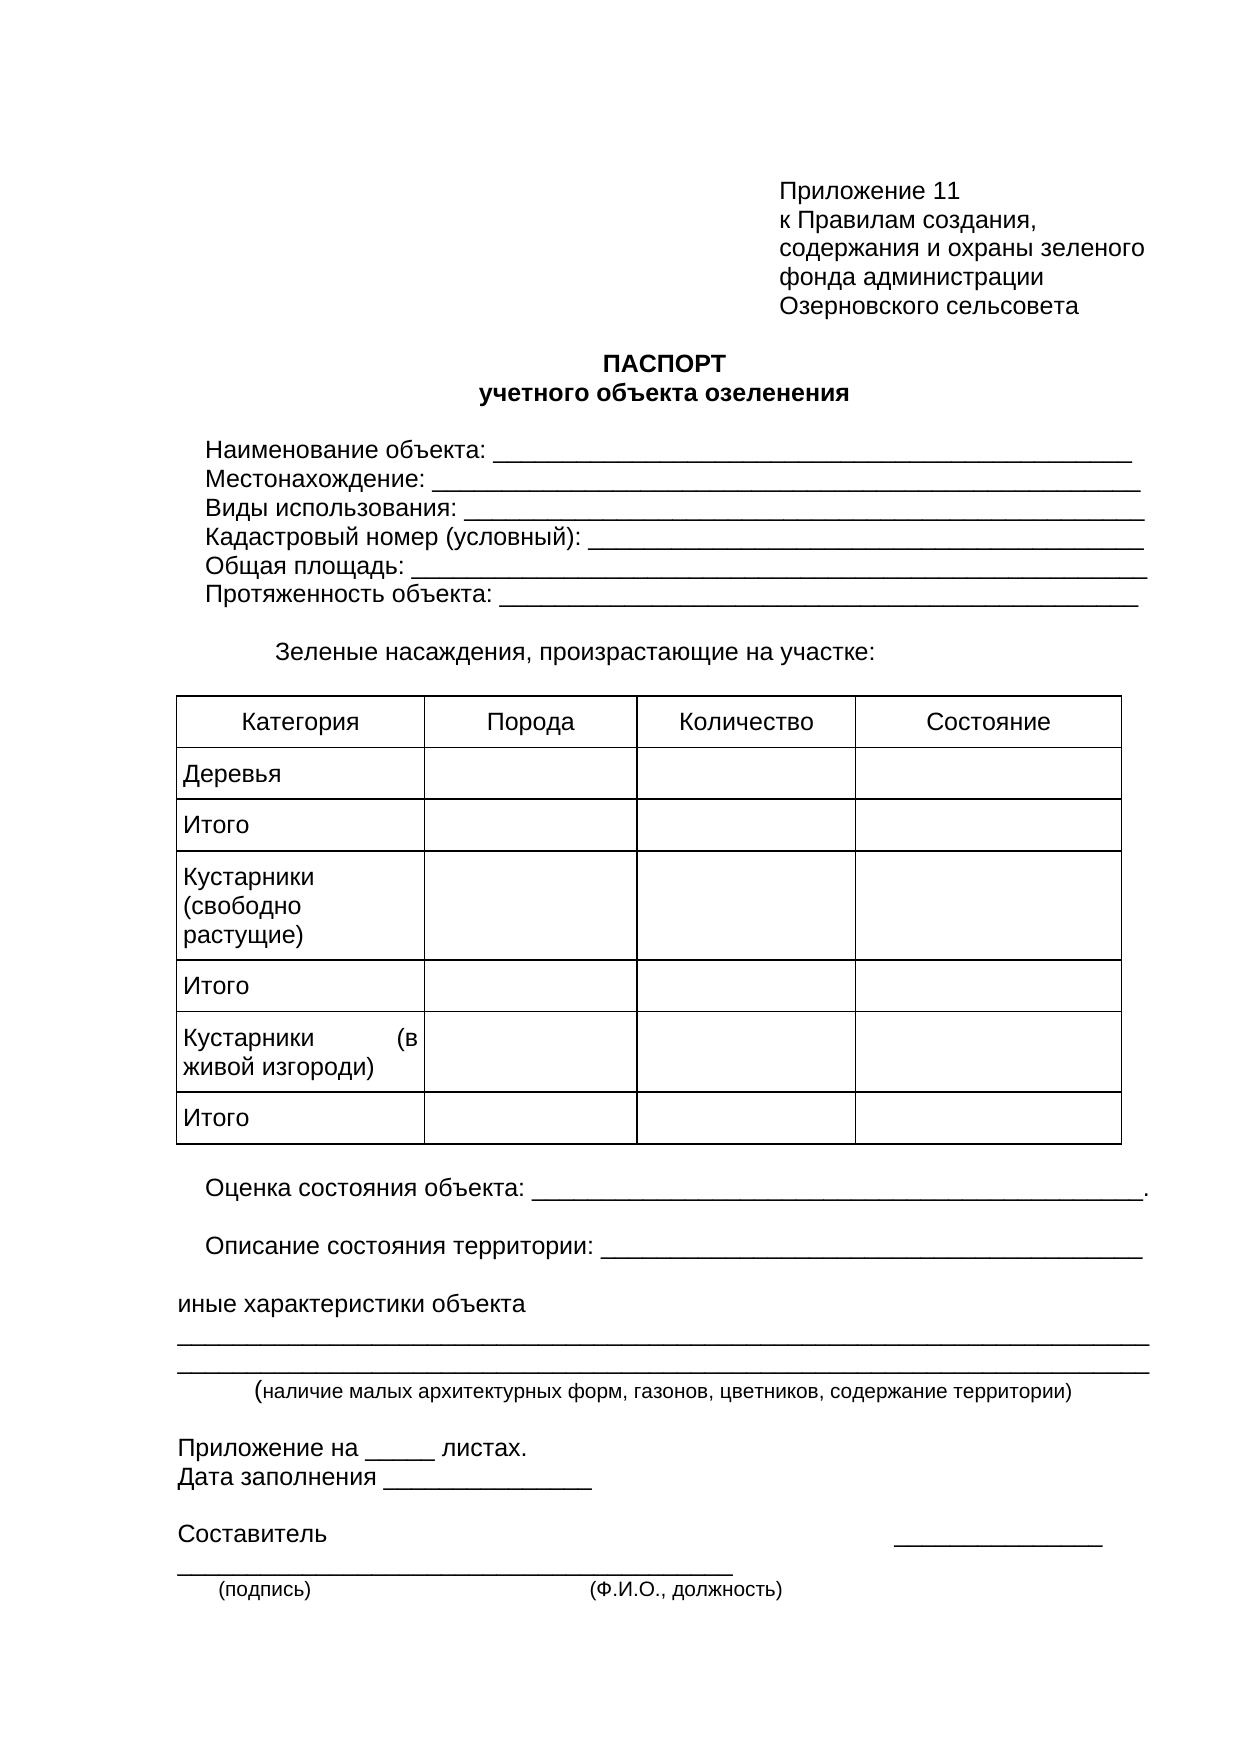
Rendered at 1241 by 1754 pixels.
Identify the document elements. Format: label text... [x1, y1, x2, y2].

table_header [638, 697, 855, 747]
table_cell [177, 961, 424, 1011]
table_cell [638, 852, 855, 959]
text Виды использования: _________________________________________________ [177, 493, 1152, 522]
text Кадастровый номер (условный): ________________________________________ [177, 522, 1152, 551]
text Приложение на _____ листах. [177, 1433, 1152, 1462]
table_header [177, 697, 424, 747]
text ____________________________________________________________________________________________________________________________________________ [177, 1317, 1152, 1375]
text Оценка состояния объекта: ____________________________________________. [177, 1173, 1152, 1202]
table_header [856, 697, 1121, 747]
text Описание состояния территории: _______________________________________ [177, 1231, 1152, 1260]
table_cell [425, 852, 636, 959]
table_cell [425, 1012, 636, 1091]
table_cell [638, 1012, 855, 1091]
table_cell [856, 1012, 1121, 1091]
text иные характеристики объекта [177, 1289, 1152, 1317]
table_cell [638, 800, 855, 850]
text Зеленые насаждения, произрастающие на участке: [177, 637, 1152, 666]
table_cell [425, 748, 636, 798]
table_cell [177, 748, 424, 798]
text (подпись) (Ф.И.О., должность) [177, 1577, 1152, 1601]
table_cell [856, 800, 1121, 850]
text Составитель _______________ ________________________________________ [177, 1519, 1152, 1577]
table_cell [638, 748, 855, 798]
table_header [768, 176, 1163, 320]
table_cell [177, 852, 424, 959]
text Наименование объекта: ______________________________________________ [177, 435, 1152, 464]
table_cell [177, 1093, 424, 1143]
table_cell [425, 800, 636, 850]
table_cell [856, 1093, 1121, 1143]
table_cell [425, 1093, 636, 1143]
text Местонахождение: ___________________________________________________ [177, 464, 1152, 493]
text учетного объекта озеленения [177, 377, 1152, 406]
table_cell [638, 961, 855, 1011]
text ПАСПОРТ [177, 349, 1152, 377]
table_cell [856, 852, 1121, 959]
text Протяженность объекта: ______________________________________________ [177, 579, 1152, 608]
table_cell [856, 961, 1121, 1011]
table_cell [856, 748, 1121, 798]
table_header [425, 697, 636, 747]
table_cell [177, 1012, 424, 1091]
text Общая площадь: _____________________________________________________ [177, 551, 1152, 579]
text (наличие малых архитектурных форм, газонов, цветников, содержание территории) [177, 1375, 1152, 1404]
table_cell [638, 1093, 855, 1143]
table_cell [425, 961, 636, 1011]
text Дата заполнения _______________ [177, 1462, 1152, 1490]
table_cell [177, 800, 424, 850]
